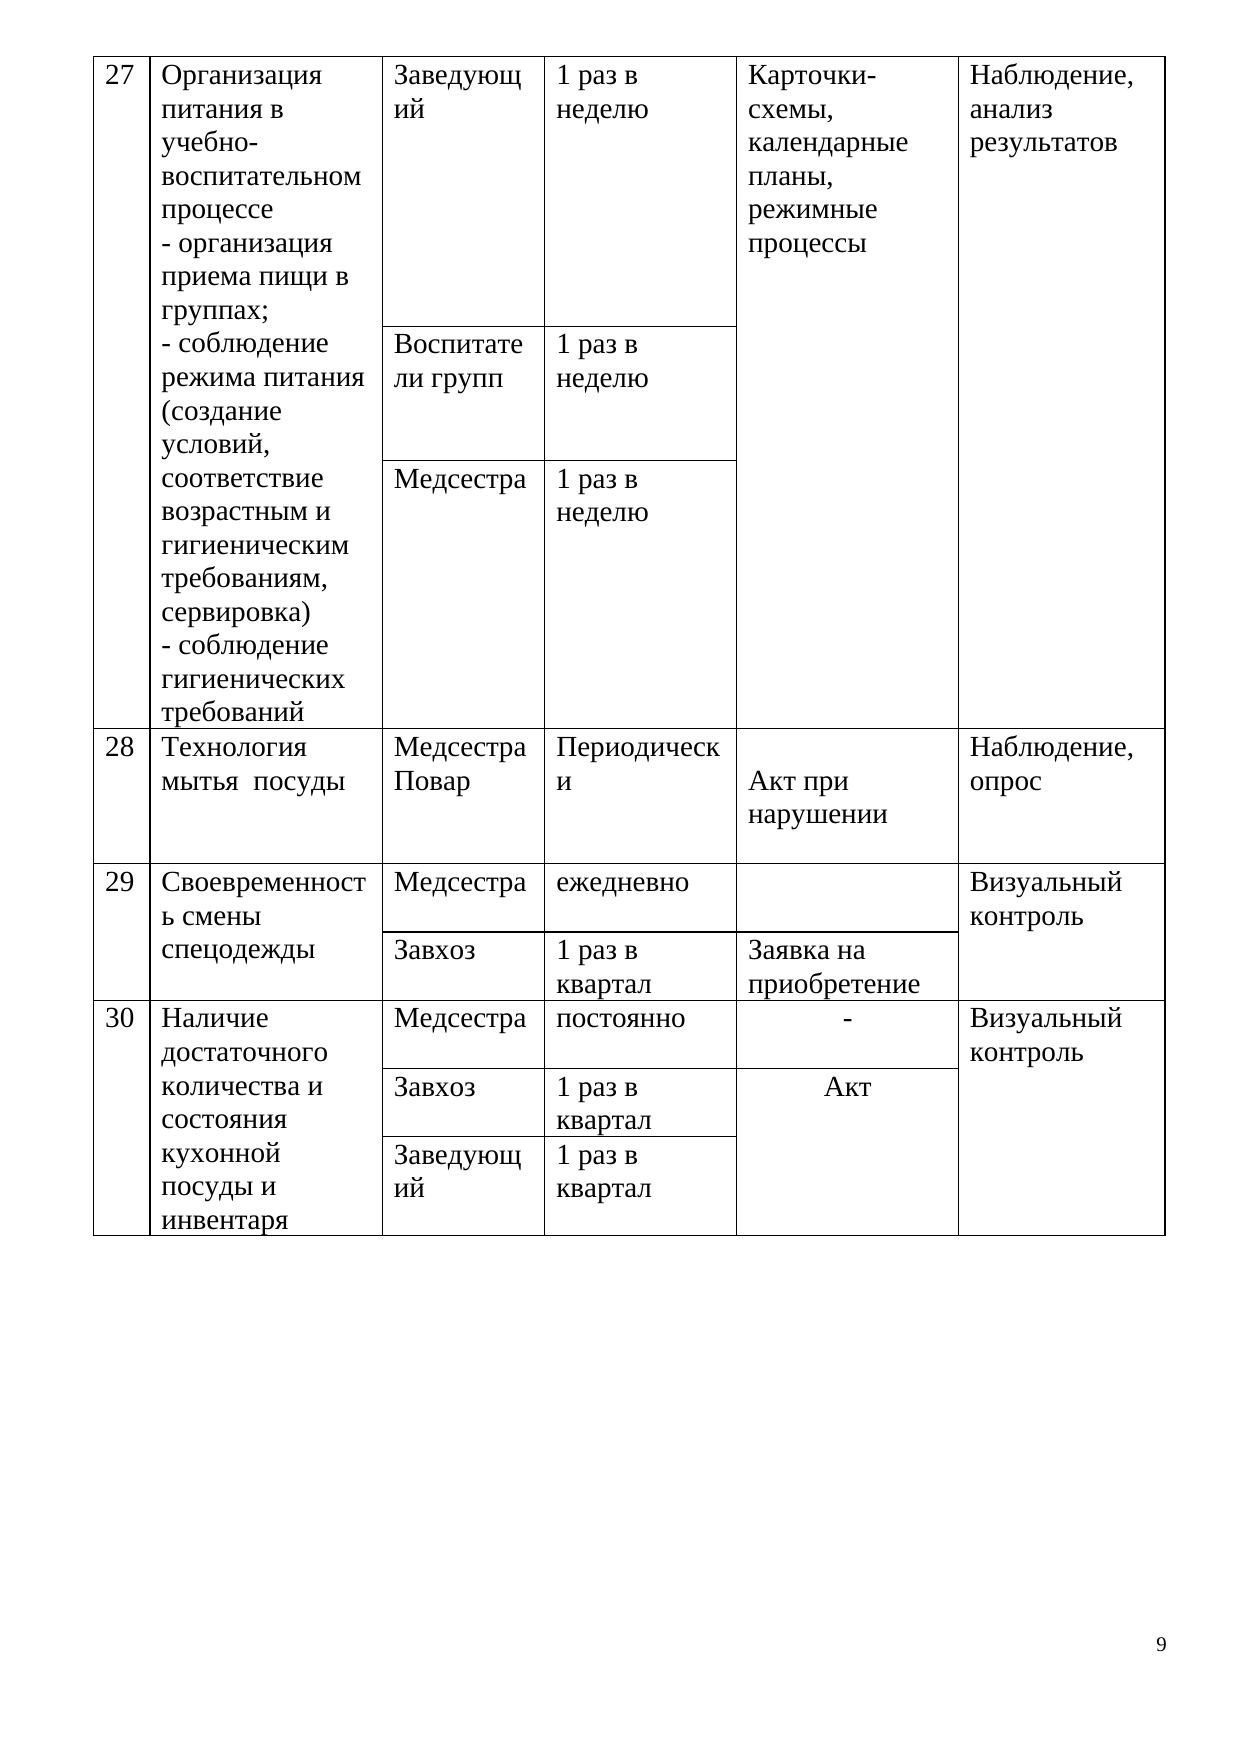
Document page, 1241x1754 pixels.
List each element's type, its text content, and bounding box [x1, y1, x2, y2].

table_cell Наличие достаточного количества и состояния кухонной посуды и инвентаря [151, 1001, 382, 1235]
table_cell Визуальный контроль [959, 864, 1164, 999]
table_cell Заведующий [383, 57, 544, 326]
table_cell 1 раз в неделю [545, 327, 736, 460]
table_cell 30 [94, 1001, 149, 1235]
table_cell Медсестра Повар [383, 729, 544, 863]
table_cell Наблюдение, анализ результатов [959, 57, 1164, 728]
table_cell Воспитатели групп [383, 327, 544, 460]
table_cell Технология мытья посуды [151, 729, 382, 863]
table_cell Визуальный контроль [959, 1001, 1164, 1235]
table_cell Своевременность смены спецодежды [151, 864, 382, 999]
table_cell Завхоз [383, 933, 544, 999]
table_cell [737, 864, 958, 931]
table_cell - [737, 1001, 958, 1068]
table_cell Медсестра [383, 1001, 544, 1068]
table_cell постоянно [545, 1001, 736, 1068]
table_cell 1 раз в квартал [545, 933, 736, 999]
table_cell 1 раз в квартал [545, 1137, 736, 1235]
table_cell Завхоз [383, 1069, 544, 1136]
table_cell Заведующий [383, 1137, 544, 1235]
table_cell 1 раз в неделю [545, 57, 736, 326]
table_cell Медсестра [383, 864, 544, 931]
table_cell Организация питания в учебно-воспитательном процессе - организация приема пищи в группах; - соблюдение режима питания (создание условий, соответствие возрастным и гигиеническим требованиям, сервировка) - соблюдение гигиенических требований [151, 57, 382, 728]
table_cell 1 раз в квартал [545, 1069, 736, 1136]
table_cell Медсестра [383, 461, 544, 728]
table_cell 28 [94, 729, 149, 863]
table_cell Периодически [545, 729, 736, 863]
table_cell Акт [737, 1069, 958, 1235]
table_cell ежедневно [545, 864, 736, 931]
table_cell 1 раз в неделю [545, 461, 736, 728]
table_cell 29 [94, 864, 149, 999]
table_cell 27 [94, 57, 149, 728]
table_cell Заявка на приобретение [737, 933, 958, 999]
table_cell Акт при нарушении [737, 729, 958, 863]
table_cell Наблюдение, опрос [959, 729, 1164, 863]
table_cell Карточки-схемы, календарные планы, режимные процессы [737, 57, 958, 728]
